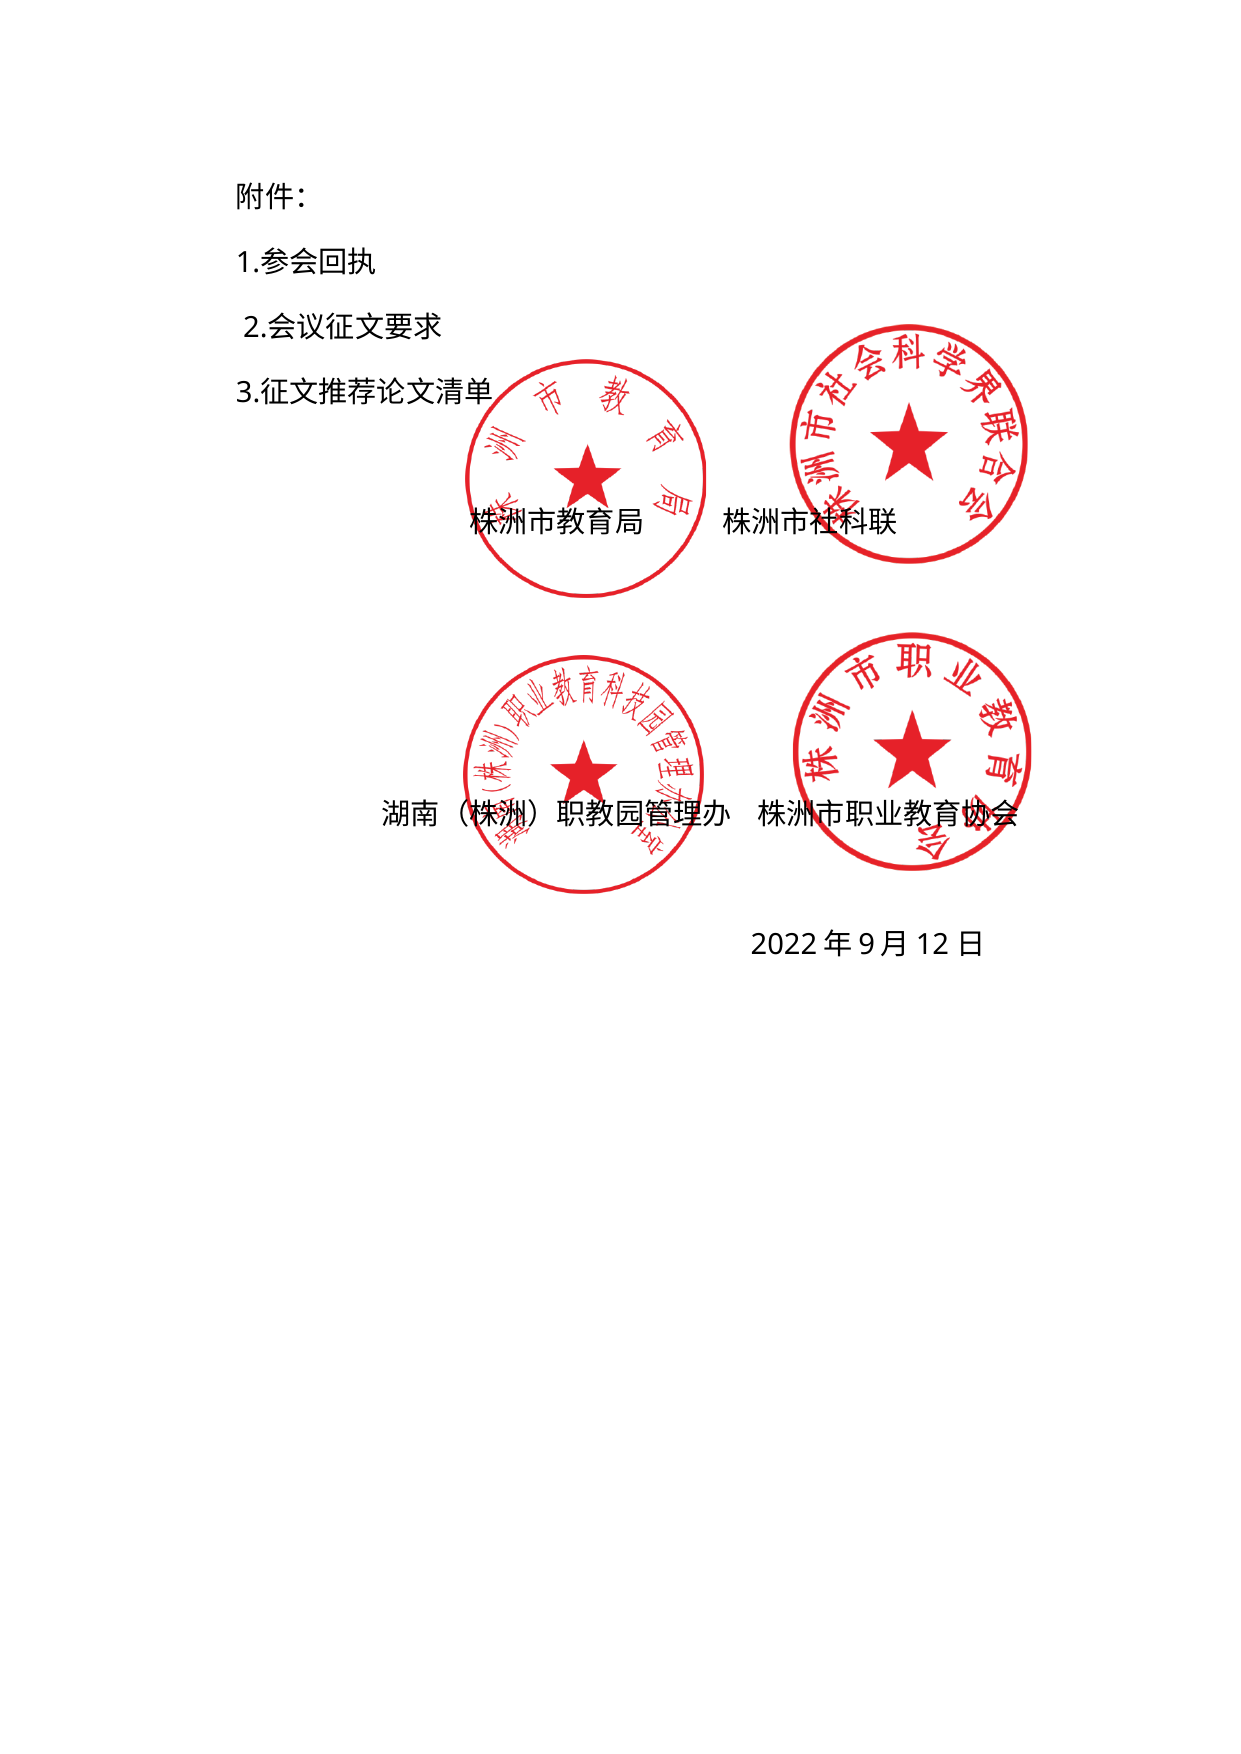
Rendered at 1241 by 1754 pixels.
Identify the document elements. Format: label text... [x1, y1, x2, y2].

text 3.征文推荐论文清单 [177, 357, 1063, 422]
text 湖南（株洲）职教园管理办 株洲市职业教育协会 [177, 779, 1063, 844]
text 株洲市教育局 株洲市社科联 [177, 487, 1063, 552]
picture [463, 844, 704, 894]
text 2.会议征文要求 [177, 292, 1063, 357]
picture [789, 552, 1028, 564]
picture [465, 552, 707, 598]
picture [465, 422, 707, 487]
text 1.参会回执 [177, 227, 1063, 292]
text 2022年9月12 日 [177, 909, 986, 974]
picture [789, 422, 1028, 487]
picture [463, 655, 704, 779]
picture [792, 632, 1032, 779]
picture [792, 844, 1032, 871]
text 附件： [177, 162, 1063, 227]
